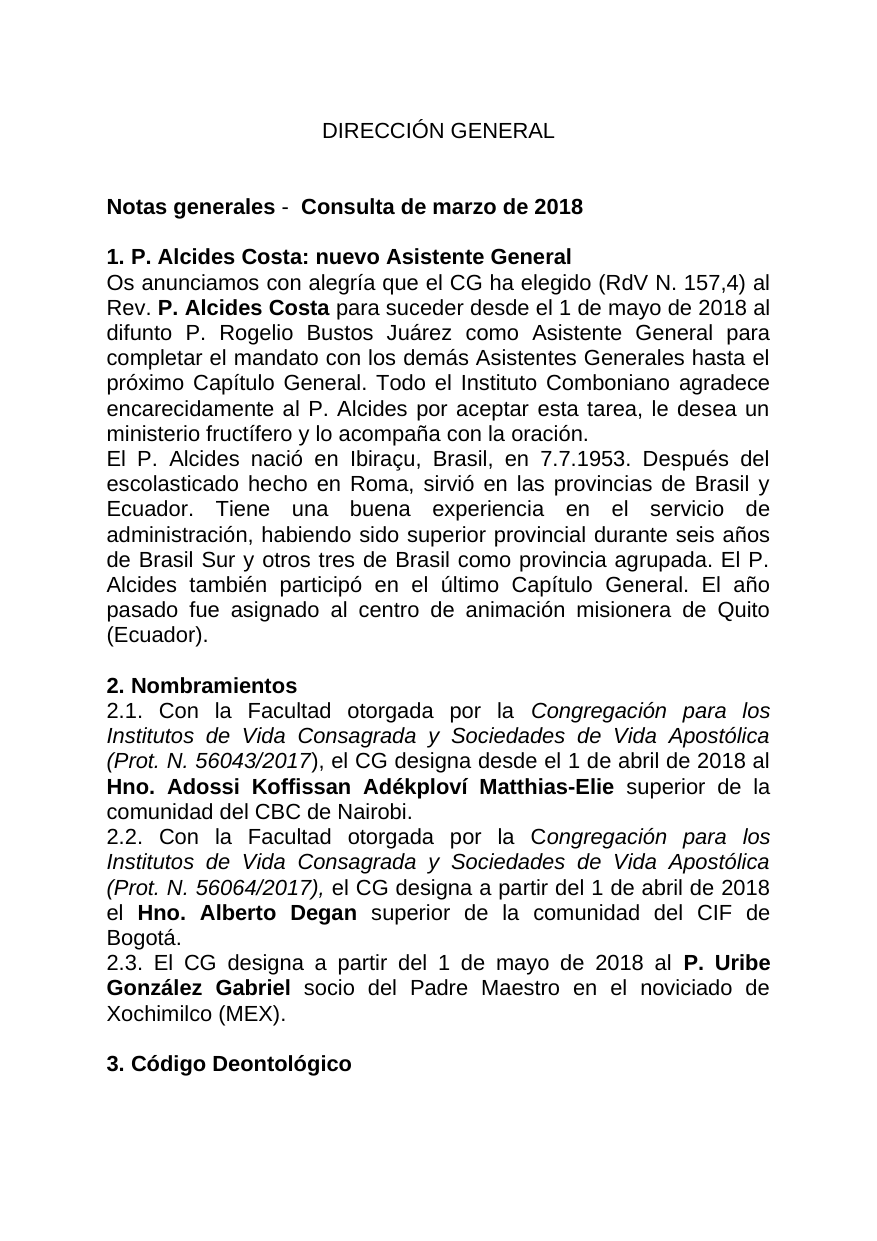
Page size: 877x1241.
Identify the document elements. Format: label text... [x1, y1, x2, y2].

text Notas generales - Consulta de marzo de 2018 [106, 194, 771, 219]
text 2.1. Con la Facultad otorgada por la Congregación para los Institutos de Vida Consagrada y Sociedades de Vida Apostólica (Prot. N. 56043/2017), el CG designa desde el 1 de abril de 2018 al Hno. Adossi Koffissan Adékploví Matthias-Elie superior de la comunidad del CBC de Nairobi. [106, 698, 771, 824]
text 3. Código Deontológico [106, 1051, 771, 1076]
text 1. P. Alcides Costa: nuevo Asistente General [106, 244, 771, 269]
text Os anunciamos con alegría que el CG ha elegido (RdV N. 157,4) al Rev. P. Alcides Costa para suceder desde el 1 de mayo de 2018 al difunto P. Rogelio Bustos Juárez como Asistente General para completar el mandato con los demás Asistentes Generales hasta el próximo Capítulo General. Todo el Instituto Comboniano agradece encarecidamente al P. Alcides por aceptar esta tarea, le desea un ministerio fructífero y lo acompaña con la oración. [106, 269, 771, 446]
text El P. Alcides nació en Ibiraçu, Brasil, en 7.7.1953. Después del escolasticado hecho en Roma, sirvió en las provincias de Brasil y Ecuador. Tiene una buena experiencia en el servicio de administración, habiendo sido superior provincial durante seis años de Brasil Sur y otros tres de Brasil como provincia agrupada. El P. Alcides también participó en el último Capítulo General. El año pasado fue asignado al centro de animación misionera de Quito (Ecuador). [106, 446, 771, 647]
text 2. Nombramientos [106, 673, 771, 698]
text 2.3. El CG designa a partir del 1 de mayo de 2018 al P. Uribe González Gabriel socio del Padre Maestro en el noviciado de Xochimilco (MEX). [106, 950, 771, 1026]
text 2.2. Con la Facultad otorgada por la Congregación para los Institutos de Vida Consagrada y Sociedades de Vida Apostólica (Prot. N. 56064/2017), el CG designa a partir del 1 de abril de 2018 el Hno. Alberto Degan superior de la comunidad del CIF de Bogotá. [106, 824, 771, 950]
text DIRECCIÓN GENERAL [106, 118, 771, 143]
